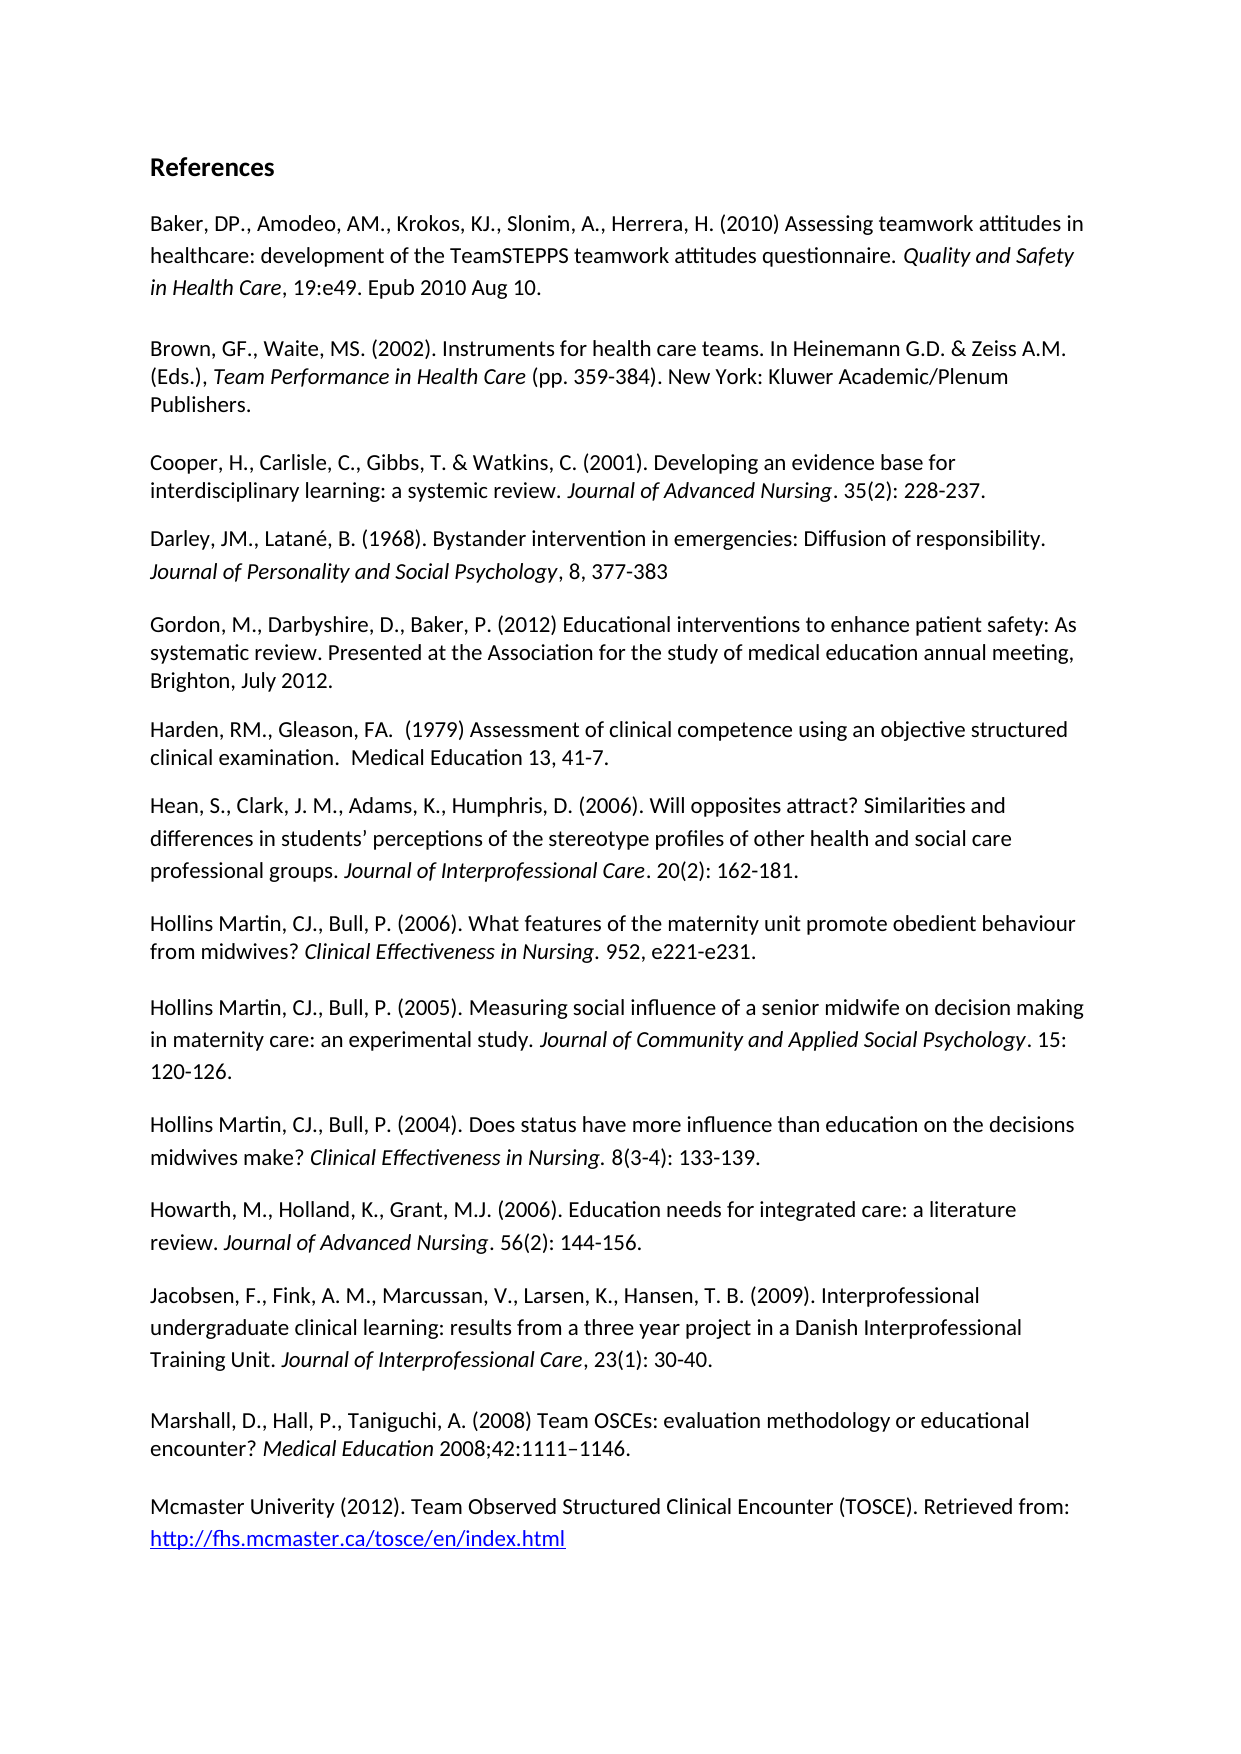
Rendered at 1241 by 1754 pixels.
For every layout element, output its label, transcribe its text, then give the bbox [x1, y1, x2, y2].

text Brown, GF., Waite, MS. (2002). Instruments for health care teams. In Heinemann G.D. & Zeiss A.M. (Eds.), Team Performance in Health Care (pp. 359-384). New York: Kluwer Academic/Plenum Publishers. [150, 334, 1090, 418]
text Baker, DP., Amodeo, AM., Krokos, KJ., Slonim, A., Herrera, H. (2010) Assessing teamwork attitudes in healthcare: development of the TeamSTEPPS teamwork attitudes questionnaire. Quality and Safety in Health Care, 19:e49. Epub 2010 Aug 10. [150, 209, 1090, 301]
text References [150, 150, 1090, 183]
text Harden, RM., Gleason, FA. (1979) Assessment of clinical competence using an objective structured clinical examination. Medical Education 13, 41-7. [150, 715, 1090, 771]
text Hean, S., Clark, J. M., Adams, K., Humphris, D. (2006). Will opposites attract? Similarities and differences in students’ perceptions of the stereotype profiles of other health and social care professional groups. Journal of Interprofessional Care. 20(2): 162-181. [150, 792, 1090, 884]
text Darley, JM., Latané, B. (1968). Bystander intervention in emergencies: Diffusion of responsibility. Journal of Personality and Social Psychology, 8, 377-383 [150, 524, 1090, 585]
text Hollins Martin, CJ., Bull, P. (2005). Measuring social influence of a senior midwife on decision making in maternity care: an experimental study. Journal of Community and Applied Social Psychology. 15: 120-126. [150, 993, 1090, 1085]
text Hollins Martin, CJ., Bull, P. (2004). Does status have more influence than education on the decisions midwives make? Clinical Effectiveness in Nursing. 8(3-4): 133-139. [150, 1110, 1090, 1171]
text Cooper, H., Carlisle, C., Gibbs, T. & Watkins, C. (2001). Developing an evidence base for interdisciplinary learning: a systemic review. Journal of Advanced Nursing. 35(2): 228-237. [150, 448, 1090, 504]
text Hollins Martin, CJ., Bull, P. (2006). What features of the maternity unit promote obedient behaviour from midwives? Clinical Effectiveness in Nursing. 952, e221-e231. [150, 909, 1090, 965]
text Mcmaster Univerity (2012). Team Observed Structured Clinical Encounter (TOSCE). Retrieved from: http://fhs.mcmaster.ca/tosce/en/index.html [150, 1492, 1090, 1552]
text Howarth, M., Holland, K., Grant, M.J. (2006). Education needs for integrated care: a literature review. Journal of Advanced Nursing. 56(2): 144-156. [150, 1196, 1090, 1256]
text Gordon, M., Darbyshire, D., Baker, P. (2012) Educational interventions to enhance patient safety: As systematic review. Presented at the Association for the study of medical education annual meeting, Brighton, July 2012. [150, 610, 1090, 694]
text Jacobsen, F., Fink, A. M., Marcussan, V., Larsen, K., Hansen, T. B. (2009). Interprofessional undergraduate clinical learning: results from a three year project in a Danish Interprofessional Training Unit. Journal of Interprofessional Care, 23(1): 30-40. [150, 1281, 1090, 1373]
text Marshall, D., Hall, P., Taniguchi, A. (2008) Team OSCEs: evaluation methodology or educational encounter? Medical Education 2008;42:1111–1146. [150, 1407, 1090, 1463]
